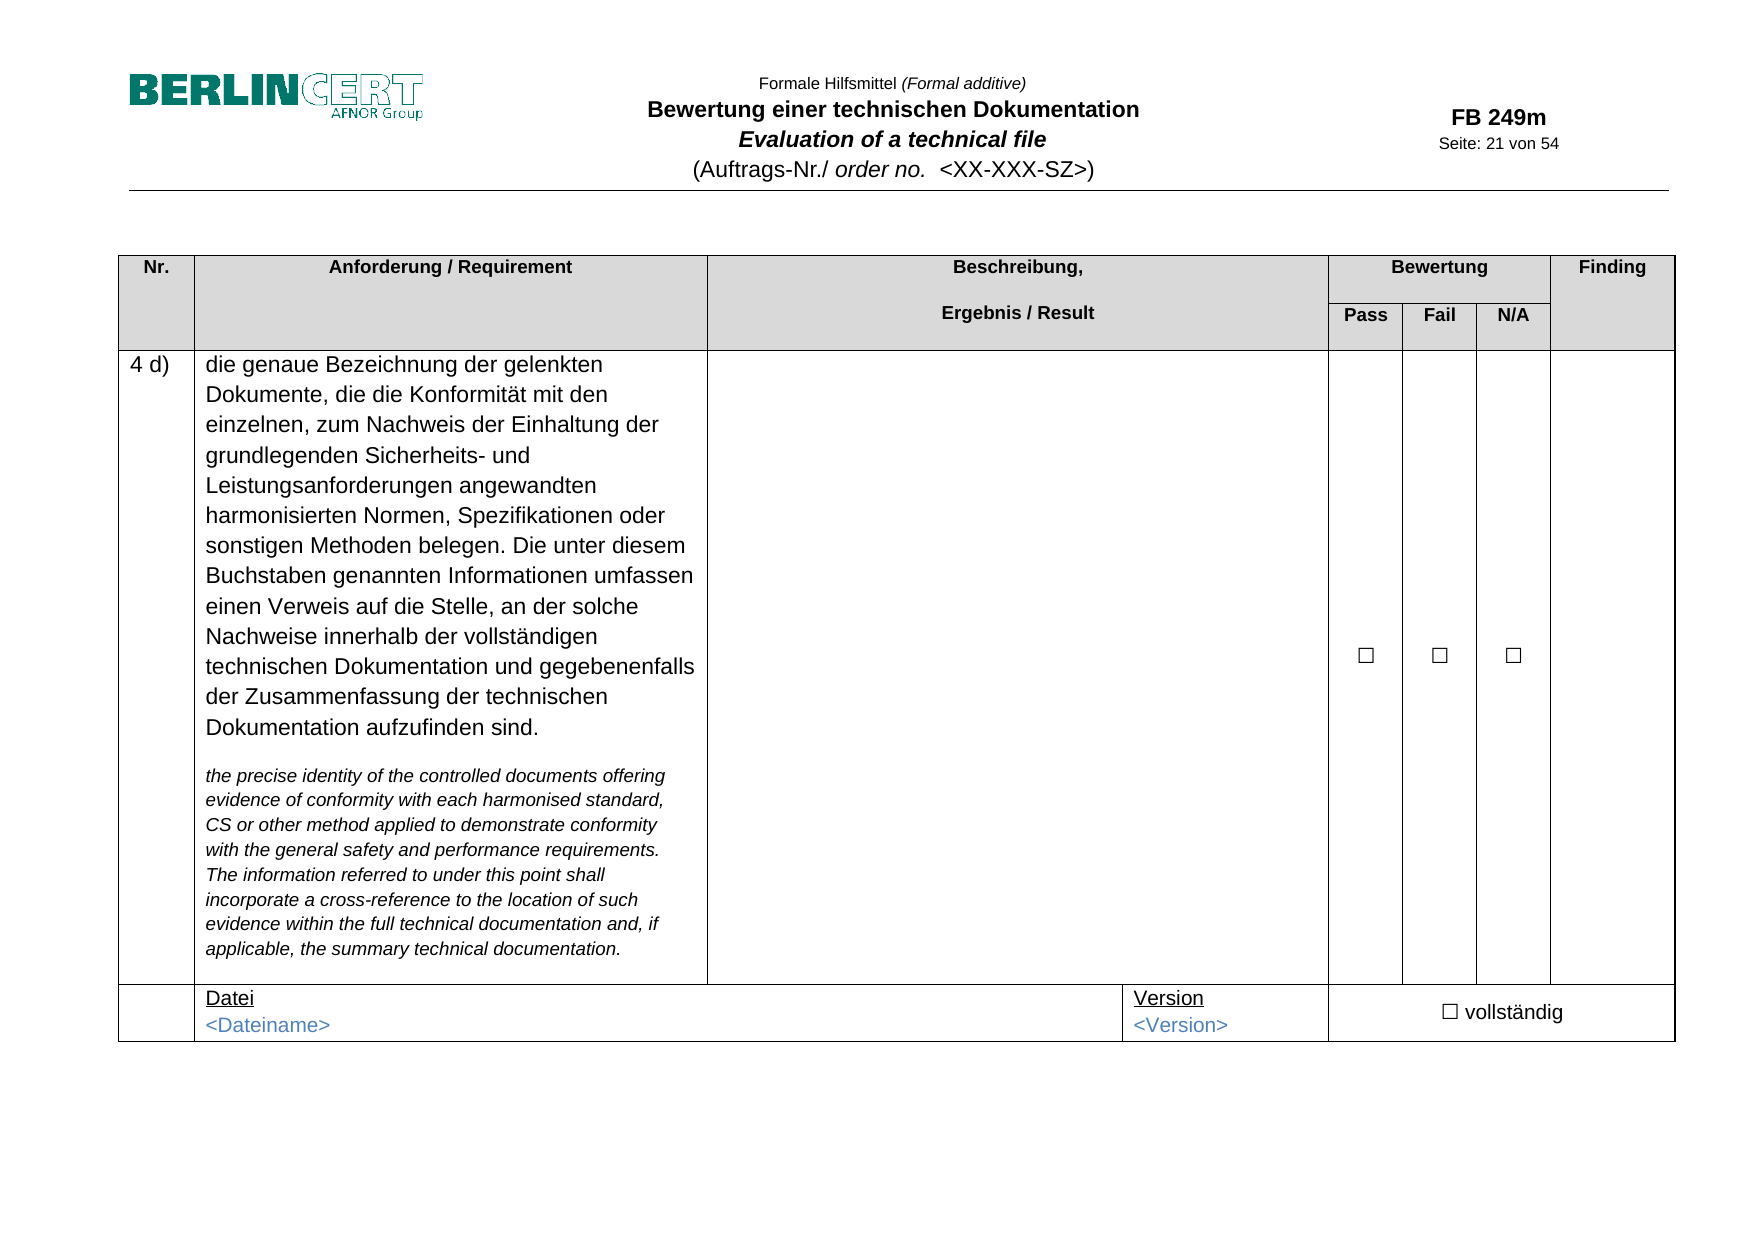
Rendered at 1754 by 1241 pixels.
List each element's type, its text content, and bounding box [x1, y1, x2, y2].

table_cell vollständig [1329, 985, 1674, 1041]
table_cell [1551, 351, 1674, 984]
table_header Finding [1551, 256, 1674, 350]
table_cell [119, 985, 194, 1041]
table_header Bewertung [1329, 256, 1550, 303]
table_header Anforderung / Requirement [195, 256, 707, 350]
table_cell N/A [1477, 304, 1550, 350]
table_cell 4 d) [119, 351, 194, 984]
picture [129, 73, 423, 121]
table_cell Pass [1329, 304, 1402, 350]
table_cell Version <Version> [1123, 985, 1328, 1041]
table_header Nr. [119, 256, 194, 350]
table_cell Datei <Dateiname> [195, 985, 1122, 1041]
table_cell [708, 351, 1328, 984]
table_header Beschreibung, Ergebnis / Result [708, 256, 1328, 350]
table_cell die genaue Bezeichnung der gelenkten Dokumente, die die Konformität mit den einzelnen, zum Nachweis der Einhaltung der grundlegenden Sicherheits- und Leistungsanforderungen angewandten harmonisierten Normen, Spezifikationen oder sonstigen Methoden belegen. Die unter diesem Buchstaben genannten Informationen umfassen einen Verweis auf die Stelle, an der solche Nachweise innerhalb der vollständigen technischen Dokumentation und gegebenenfalls der Zusammenfassung der technischen Dokumentation aufzufinden sind. the precise identity of the controlled documents offering evidence of conformity with each harmonised standard, CS or other method applied to demonstrate conformity with the general safety and performance requirements. The information referred to under this point shall incorporate a cross-reference to the location of such evidence within the full technical documentation and, if applicable, the summary technical documentation. [195, 351, 707, 984]
table_cell Fail [1403, 304, 1476, 350]
